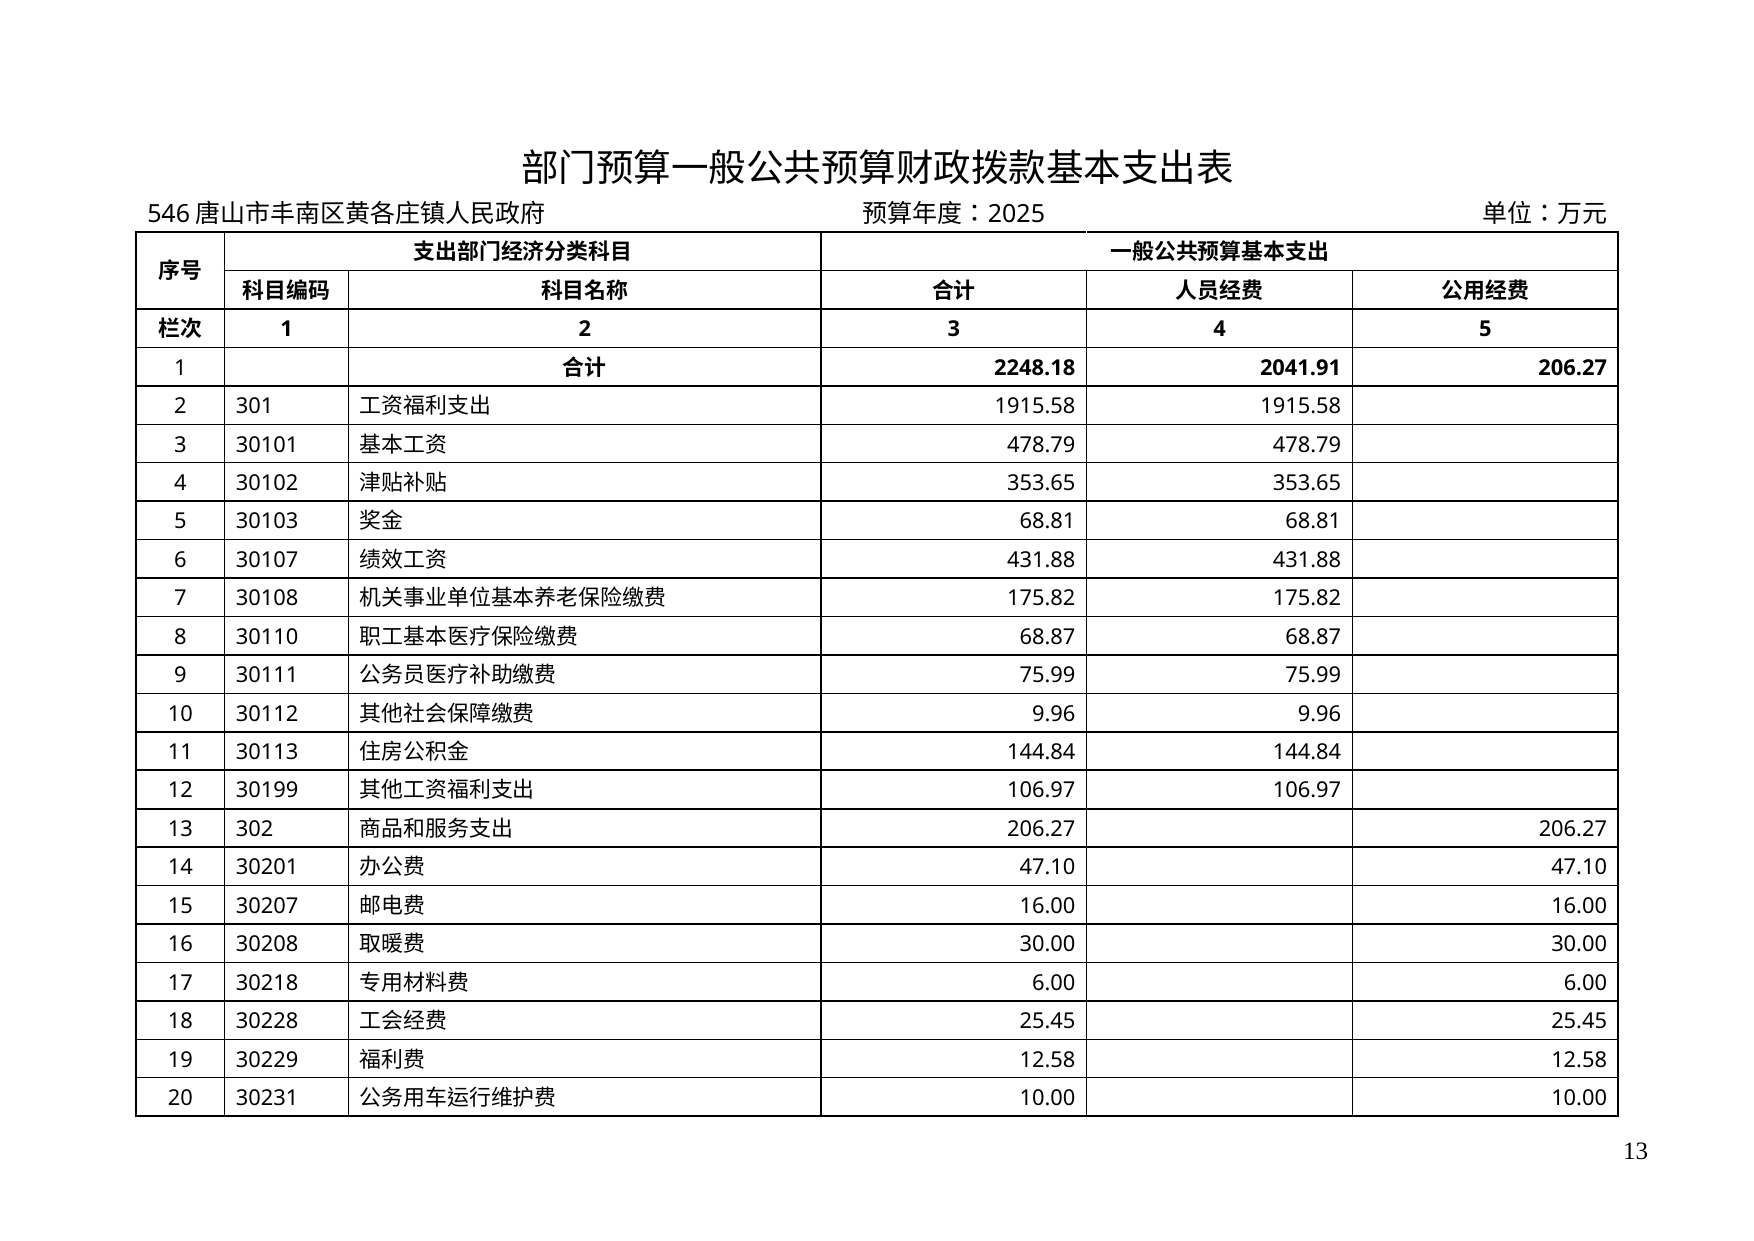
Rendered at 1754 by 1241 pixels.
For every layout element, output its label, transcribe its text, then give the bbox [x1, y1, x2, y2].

table_cell 序号 [137, 233, 224, 308]
table_cell [1087, 848, 1352, 885]
table_cell 175.82 [1087, 579, 1352, 616]
table_cell 3 [822, 310, 1086, 347]
table_cell 106.97 [1087, 771, 1352, 808]
table_cell 301 [225, 387, 348, 423]
table_cell 工资福利支出 [349, 387, 820, 423]
table_cell 206.27 [822, 810, 1086, 846]
table_cell 175.82 [822, 579, 1086, 616]
table_cell 职工基本医疗保险缴费 [349, 617, 820, 654]
table_cell 10.00 [822, 1078, 1086, 1115]
table_cell [1353, 425, 1617, 462]
table_cell 30107 [225, 540, 348, 577]
table_cell 30101 [225, 425, 348, 462]
table_cell 30113 [225, 733, 348, 769]
table_cell 144.84 [1087, 733, 1352, 769]
table_cell 1915.58 [822, 387, 1086, 423]
table_cell 75.99 [1087, 656, 1352, 692]
table_cell 支出部门经济分类科目 [225, 233, 820, 270]
table_cell 478.79 [1087, 425, 1352, 462]
table_cell 12.58 [1353, 1040, 1617, 1077]
table_cell 基本工资 [349, 425, 820, 462]
table_cell 公务员医疗补助缴费 [349, 656, 820, 692]
table_cell [1087, 1040, 1352, 1077]
table_cell 商品和服务支出 [349, 810, 820, 846]
table_cell [1087, 1078, 1352, 1115]
table_cell 30102 [225, 463, 348, 500]
table_cell [225, 348, 348, 385]
table_cell 9 [137, 656, 224, 692]
table_cell 30218 [225, 963, 348, 1000]
table_cell [1087, 963, 1352, 1000]
table_cell 津贴补贴 [349, 463, 820, 500]
table_cell 68.87 [822, 617, 1086, 654]
table_cell 2248.18 [822, 348, 1086, 385]
table_cell [1353, 617, 1617, 654]
table_cell 1 [225, 310, 348, 347]
text 部门预算一般公共预算财政拨款基本支出表 [106, 142, 1648, 193]
table_cell 353.65 [822, 463, 1086, 500]
table_cell 2 [349, 310, 820, 347]
table_cell [1353, 733, 1617, 769]
table_cell 12.58 [822, 1040, 1086, 1077]
table_cell 106.97 [822, 771, 1086, 808]
table_cell 20 [137, 1078, 224, 1115]
table_cell 11 [137, 733, 224, 769]
table_cell 10 [137, 694, 224, 731]
table_cell 47.10 [822, 848, 1086, 885]
table_cell 栏次 [137, 310, 224, 347]
table_cell 10.00 [1353, 1078, 1617, 1115]
table_cell 取暖费 [349, 925, 820, 962]
table_cell 专用材料费 [349, 963, 820, 1000]
table_cell [1087, 886, 1352, 923]
table_cell 5 [137, 502, 224, 539]
table_cell 4 [1087, 310, 1352, 347]
table_cell 30103 [225, 502, 348, 539]
table_cell 奖金 [349, 502, 820, 539]
table_cell 邮电费 [349, 886, 820, 923]
table_cell 工会经费 [349, 1002, 820, 1038]
table_cell 30.00 [822, 925, 1086, 962]
table_cell 68.81 [822, 502, 1086, 539]
table_cell 68.81 [1087, 502, 1352, 539]
table_header 546唐山市丰南区黄各庄镇人民政府 [137, 195, 820, 231]
table_cell 30231 [225, 1078, 348, 1115]
table_cell 1 [137, 348, 224, 385]
table_cell 7 [137, 579, 224, 616]
table_header 单位：万元 [1087, 195, 1617, 231]
table_cell 75.99 [822, 656, 1086, 692]
table_cell 68.87 [1087, 617, 1352, 654]
table_cell 15 [137, 886, 224, 923]
table_cell 30228 [225, 1002, 348, 1038]
table_cell 30108 [225, 579, 348, 616]
table_cell 6.00 [1353, 963, 1617, 1000]
table_cell 合计 [349, 348, 820, 385]
table_cell 一般公共预算基本支出 [822, 233, 1617, 270]
table_cell 2041.91 [1087, 348, 1352, 385]
table_cell 住房公积金 [349, 733, 820, 769]
table_cell 机关事业单位基本养老保险缴费 [349, 579, 820, 616]
table_cell 6.00 [822, 963, 1086, 1000]
table_cell 5 [1353, 310, 1617, 347]
table_cell 30111 [225, 656, 348, 692]
table_cell [1353, 579, 1617, 616]
table_cell 19 [137, 1040, 224, 1077]
table_cell 办公费 [349, 848, 820, 885]
table_cell 人员经费 [1087, 271, 1352, 308]
table_cell 6 [137, 540, 224, 577]
table_cell 47.10 [1353, 848, 1617, 885]
table_cell 25.45 [822, 1002, 1086, 1038]
table_header 预算年度：2025 [822, 195, 1086, 231]
table_cell 16.00 [1353, 886, 1617, 923]
table_cell 30199 [225, 771, 348, 808]
table_cell 其他社会保障缴费 [349, 694, 820, 731]
table_cell 30112 [225, 694, 348, 731]
table_cell 科目编码 [225, 271, 348, 308]
table_cell 30.00 [1353, 925, 1617, 962]
table_cell 8 [137, 617, 224, 654]
table_cell 4 [137, 463, 224, 500]
table_cell 其他工资福利支出 [349, 771, 820, 808]
table_cell 2 [137, 387, 224, 423]
table_cell 431.88 [822, 540, 1086, 577]
table_cell 353.65 [1087, 463, 1352, 500]
table_cell 12 [137, 771, 224, 808]
table_cell 18 [137, 1002, 224, 1038]
table_cell 206.27 [1353, 348, 1617, 385]
table_cell [1353, 656, 1617, 692]
table_cell 16 [137, 925, 224, 962]
table_cell 13 [137, 810, 224, 846]
table_cell 30229 [225, 1040, 348, 1077]
table_cell 16.00 [822, 886, 1086, 923]
table_cell 30207 [225, 886, 348, 923]
table_cell 公务用车运行维护费 [349, 1078, 820, 1115]
table_cell 17 [137, 963, 224, 1000]
table_cell 144.84 [822, 733, 1086, 769]
table_cell 30201 [225, 848, 348, 885]
table_cell 30208 [225, 925, 348, 962]
table_cell 9.96 [1087, 694, 1352, 731]
table_cell 478.79 [822, 425, 1086, 462]
table_cell [1087, 1002, 1352, 1038]
table_cell [1353, 694, 1617, 731]
table_cell 科目名称 [349, 271, 820, 308]
table_cell 30110 [225, 617, 348, 654]
table_cell 3 [137, 425, 224, 462]
table_cell [1353, 502, 1617, 539]
table_cell 公用经费 [1353, 271, 1617, 308]
table_cell 1915.58 [1087, 387, 1352, 423]
table_cell 25.45 [1353, 1002, 1617, 1038]
table_cell [1087, 810, 1352, 846]
table_cell [1353, 540, 1617, 577]
table_cell 绩效工资 [349, 540, 820, 577]
table_cell 9.96 [822, 694, 1086, 731]
table_cell 福利费 [349, 1040, 820, 1077]
table_cell 302 [225, 810, 348, 846]
table_cell [1353, 387, 1617, 423]
table_cell [1353, 771, 1617, 808]
table_cell 431.88 [1087, 540, 1352, 577]
table_cell [1087, 925, 1352, 962]
table_cell 14 [137, 848, 224, 885]
table_cell [1353, 463, 1617, 500]
table_cell 合计 [822, 271, 1086, 308]
table_cell 206.27 [1353, 810, 1617, 846]
